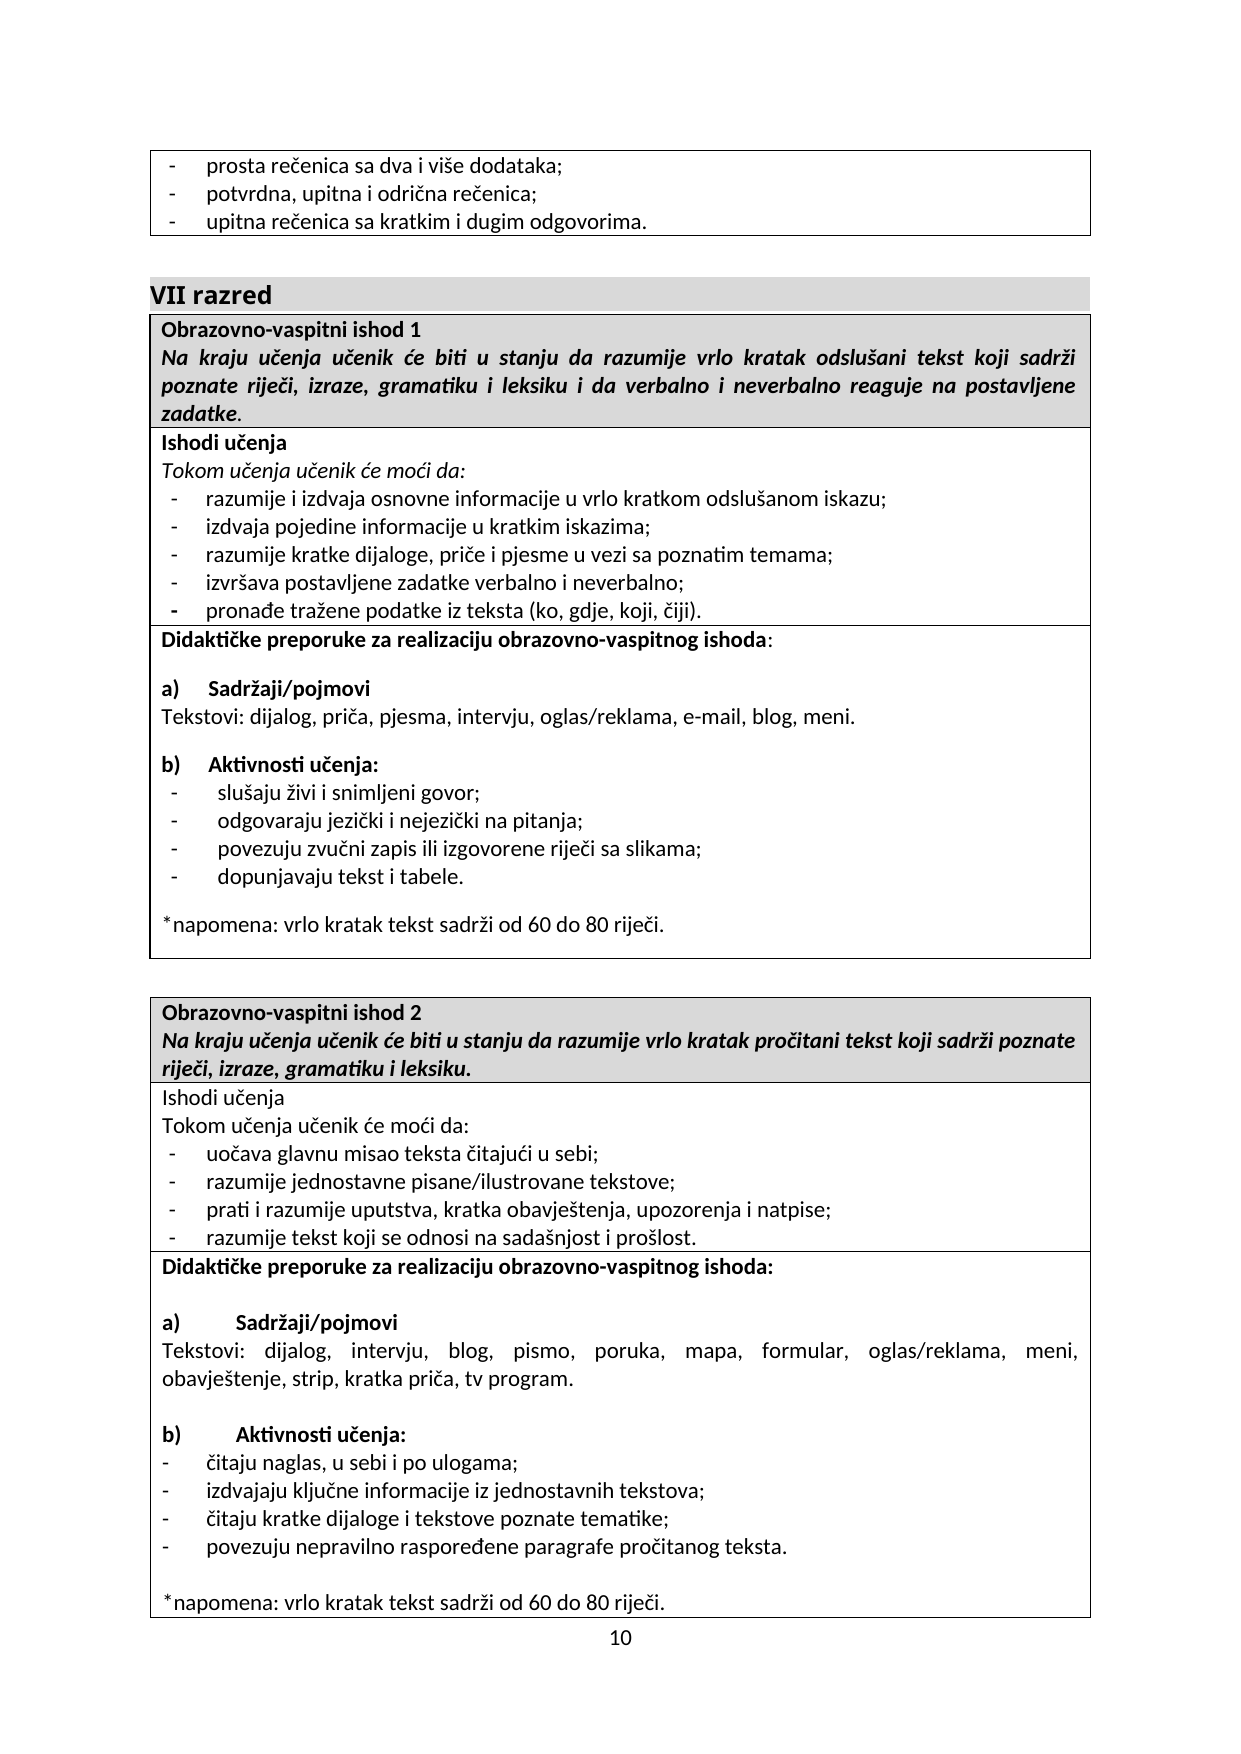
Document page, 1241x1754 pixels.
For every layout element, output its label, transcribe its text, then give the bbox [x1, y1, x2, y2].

table_header Obrazovno-vaspitni ishod 2 Na kraju učenja učenik će biti u stanju da razumije vrlo kratak pročitani tekst koji sadrži poznate riječi, izraze, gramatiku i leksiku. [151, 998, 1090, 1082]
table_cell Ishodi učenja Tokom učenja učenik će moći da: razumije i izdvaja osnovne informacije u vrlo kratkom odslušanom iskazu; izdvaja pojedine informacije u kratkim iskazima; razumije kratke dijaloge, priče i pjesme u vezi sa poznatim temama; izvršava postavljene zadatke verbalno i neverbalno; pronađe tražene podatke iz teksta (ko, gdje, koji, čiji). [151, 428, 1090, 624]
table_cell Didaktičke preporuke za realizaciju obrazovno-vaspitnog ishoda: Sadržaji/pojmovi Tekstovi: dijalog, priča, pjesma, intervju, oglas/reklama, e-mail, blog, meni. Aktivnosti učenja: slušaju živi i snimljeni govor; odgovaraju jezički i nejezički na pitanja; povezuju zvučni zapis ili izgovorene riječi sa slikama; dopunjavaju tekst i tabele. *napomena: vrlo kratak tekst sadrži od 60 do 80 riječi. [151, 626, 1090, 957]
table_cell Ishodi učenja Tokom učenja učenik će moći da: - uočava glavnu misao teksta čitajući u sebi; - razumije jednostavne pisane/ilustrovane tekstove; - prati i razumije uputstva, kratka obavještenja, upozorenja i natpise; razumije tekst koji se odnosi na sadašnjost i prošlost. [151, 1083, 1090, 1251]
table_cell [151, 151, 1090, 235]
table_header Obrazovno-vaspitni ishod 1 Na kraju učenja učenik će biti u stanju da razumije vrlo kratak odslušani tekst koji sadrži poznate riječi, izraze, gramatiku i leksiku i da verbalno i neverbalno reaguje na postavljene zadatke. [151, 315, 1090, 427]
subtitle VII razred [150, 277, 1090, 311]
table_cell Didaktičke preporuke za realizaciju obrazovno-vaspitnog ishoda: a) Sadržaji/pojmovi Tekstovi: dijalog, intervju, blog, pismo, poruka, mapa, formular, oglas/reklama, meni, obavještenje, strip, kratka priča, tv program. b) Aktivnosti učenja: - čitaju naglas, u sebi i po ulogama; - izdvajaju ključne informacije iz jednostavnih tekstova; - čitaju kratke dijaloge i tekstove poznate tematike; - povezuju nepravilno raspoređene paragrafe pročitanog teksta. *napomena: vrlo kratak tekst sadrži od 60 do 80 riječi. [151, 1252, 1090, 1617]
